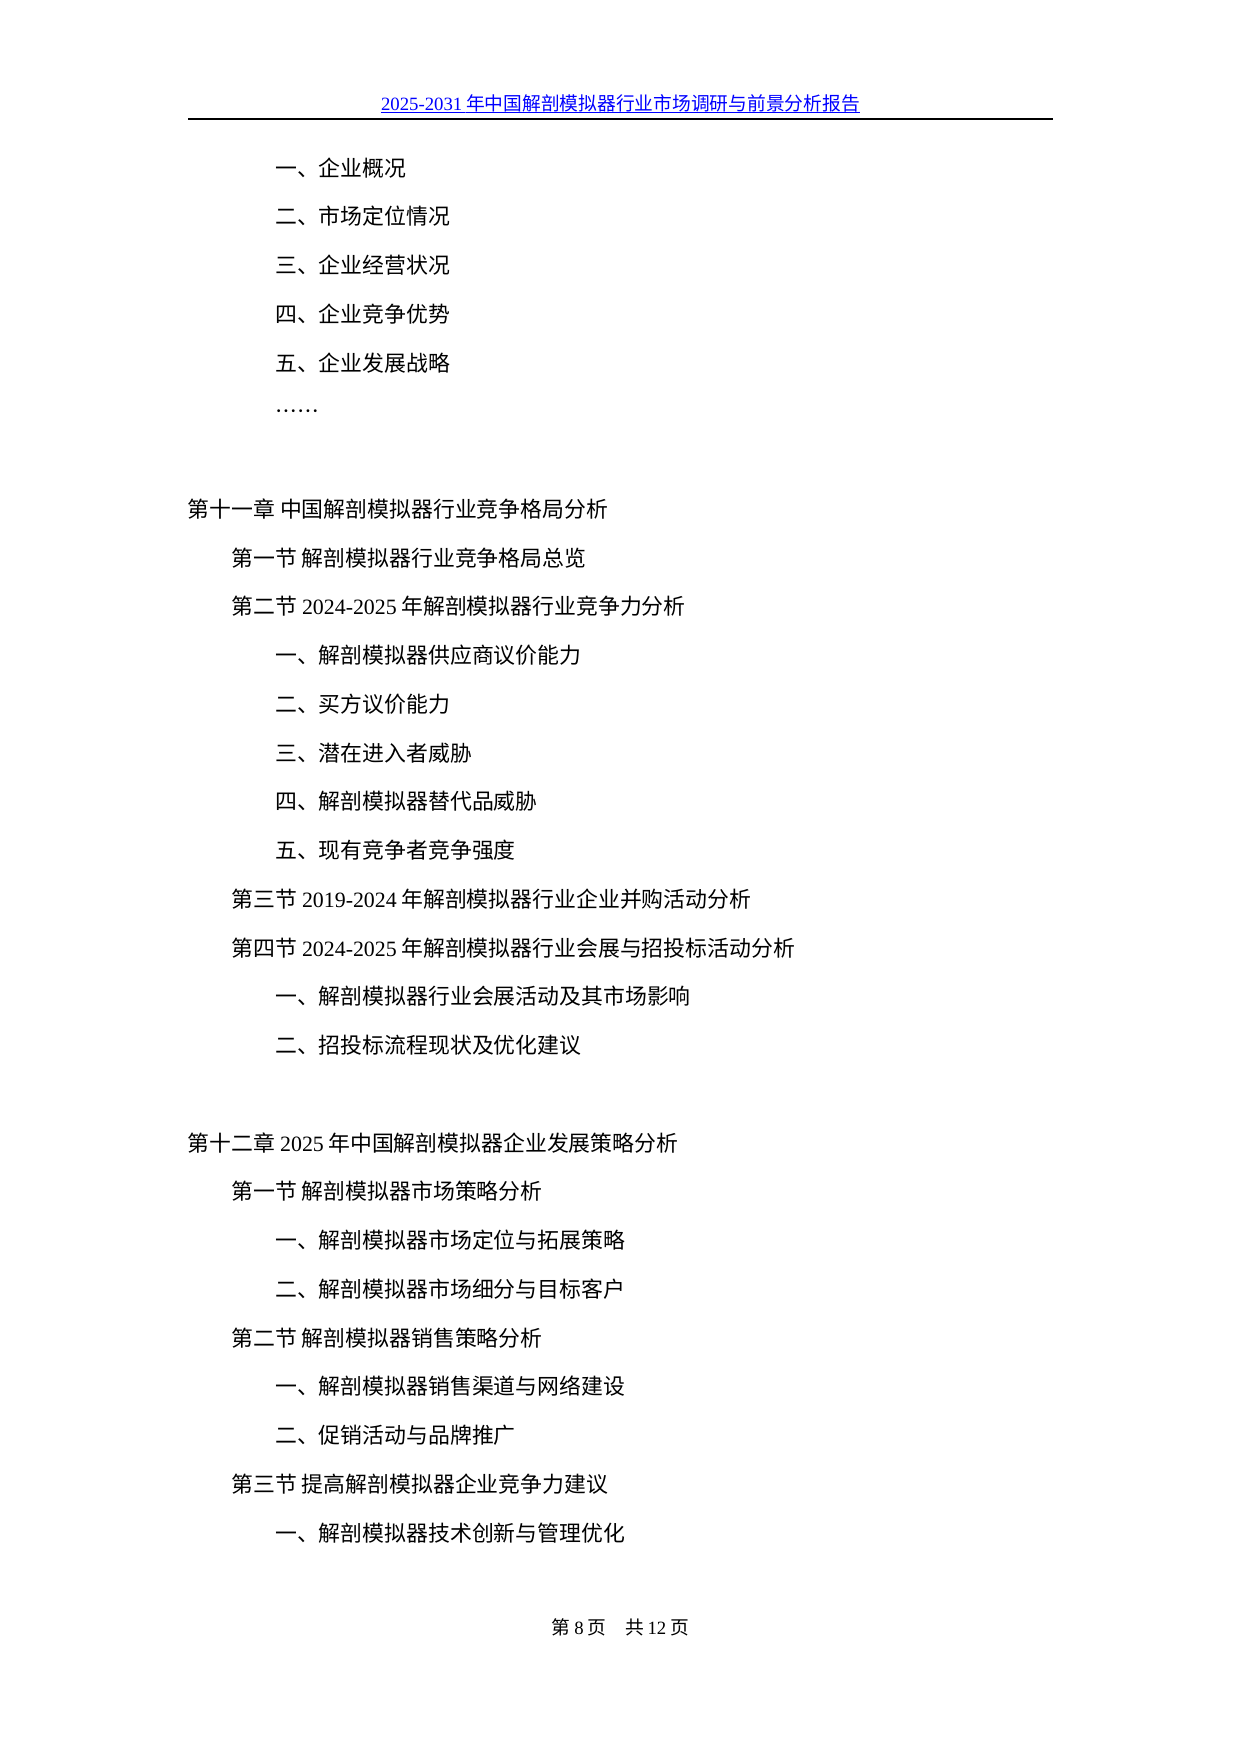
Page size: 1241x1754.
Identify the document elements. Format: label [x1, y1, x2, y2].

text [187, 150, 1053, 1548]
